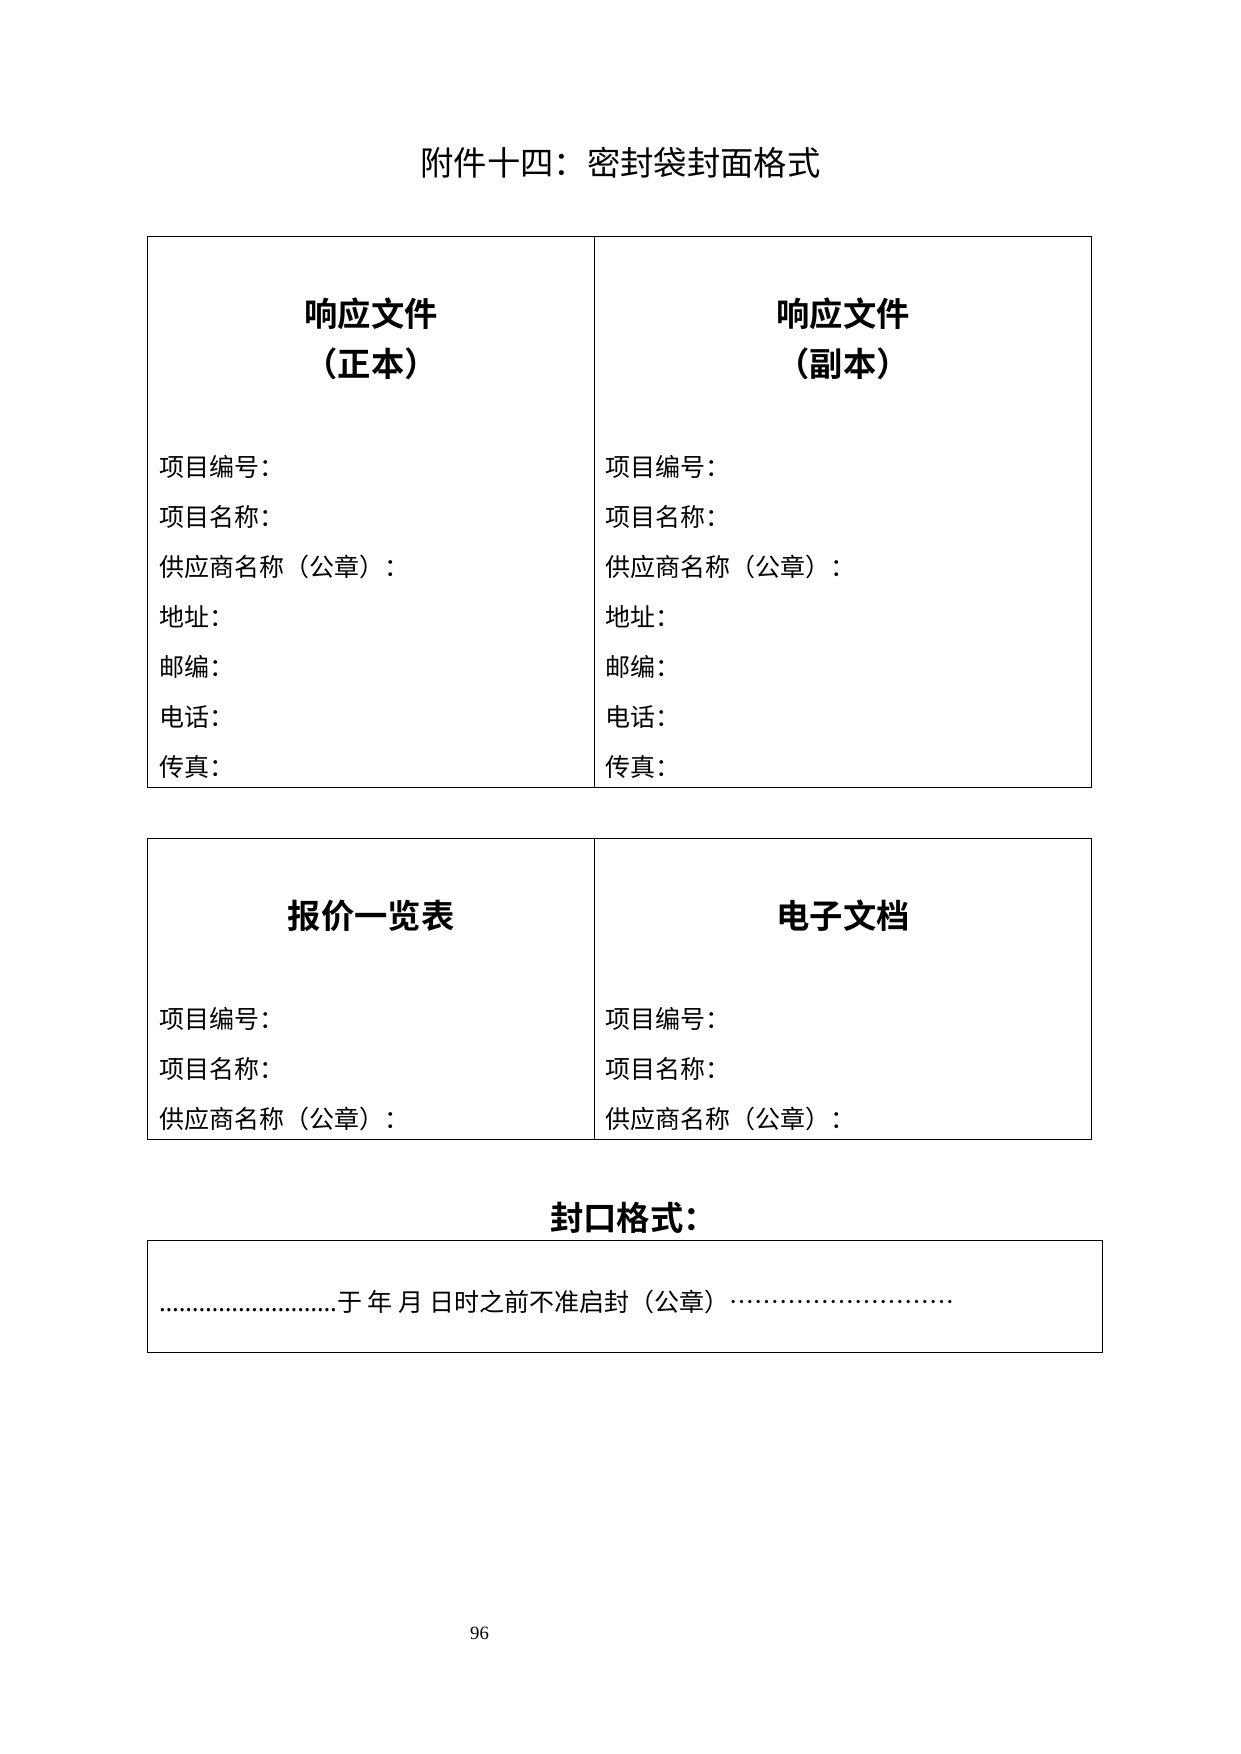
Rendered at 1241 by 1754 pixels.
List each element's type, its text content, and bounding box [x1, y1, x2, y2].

table_header 响应文件 （副本） 项目编号： 项目名称： 供应商名称（公章）： 地址： 邮编： 电话： 传真： [595, 237, 1091, 787]
table_header ………………………于 年 月 日时之前不准启封（公章）……………………… [148, 1241, 1102, 1352]
text 封口格式： [148, 1190, 1092, 1240]
table_header 响应文件 （正本） 项目编号： 项目名称： 供应商名称（公章）： 地址： 邮编： 电话： 传真： [148, 237, 594, 787]
table_header 报价一览表 项目编号： 项目名称： 供应商名称（公章）： [148, 839, 594, 1139]
text 附件十四：密封袋封面格式 [148, 136, 1092, 186]
table_header 电子文档 项目编号： 项目名称： 供应商名称（公章）： [595, 839, 1091, 1139]
